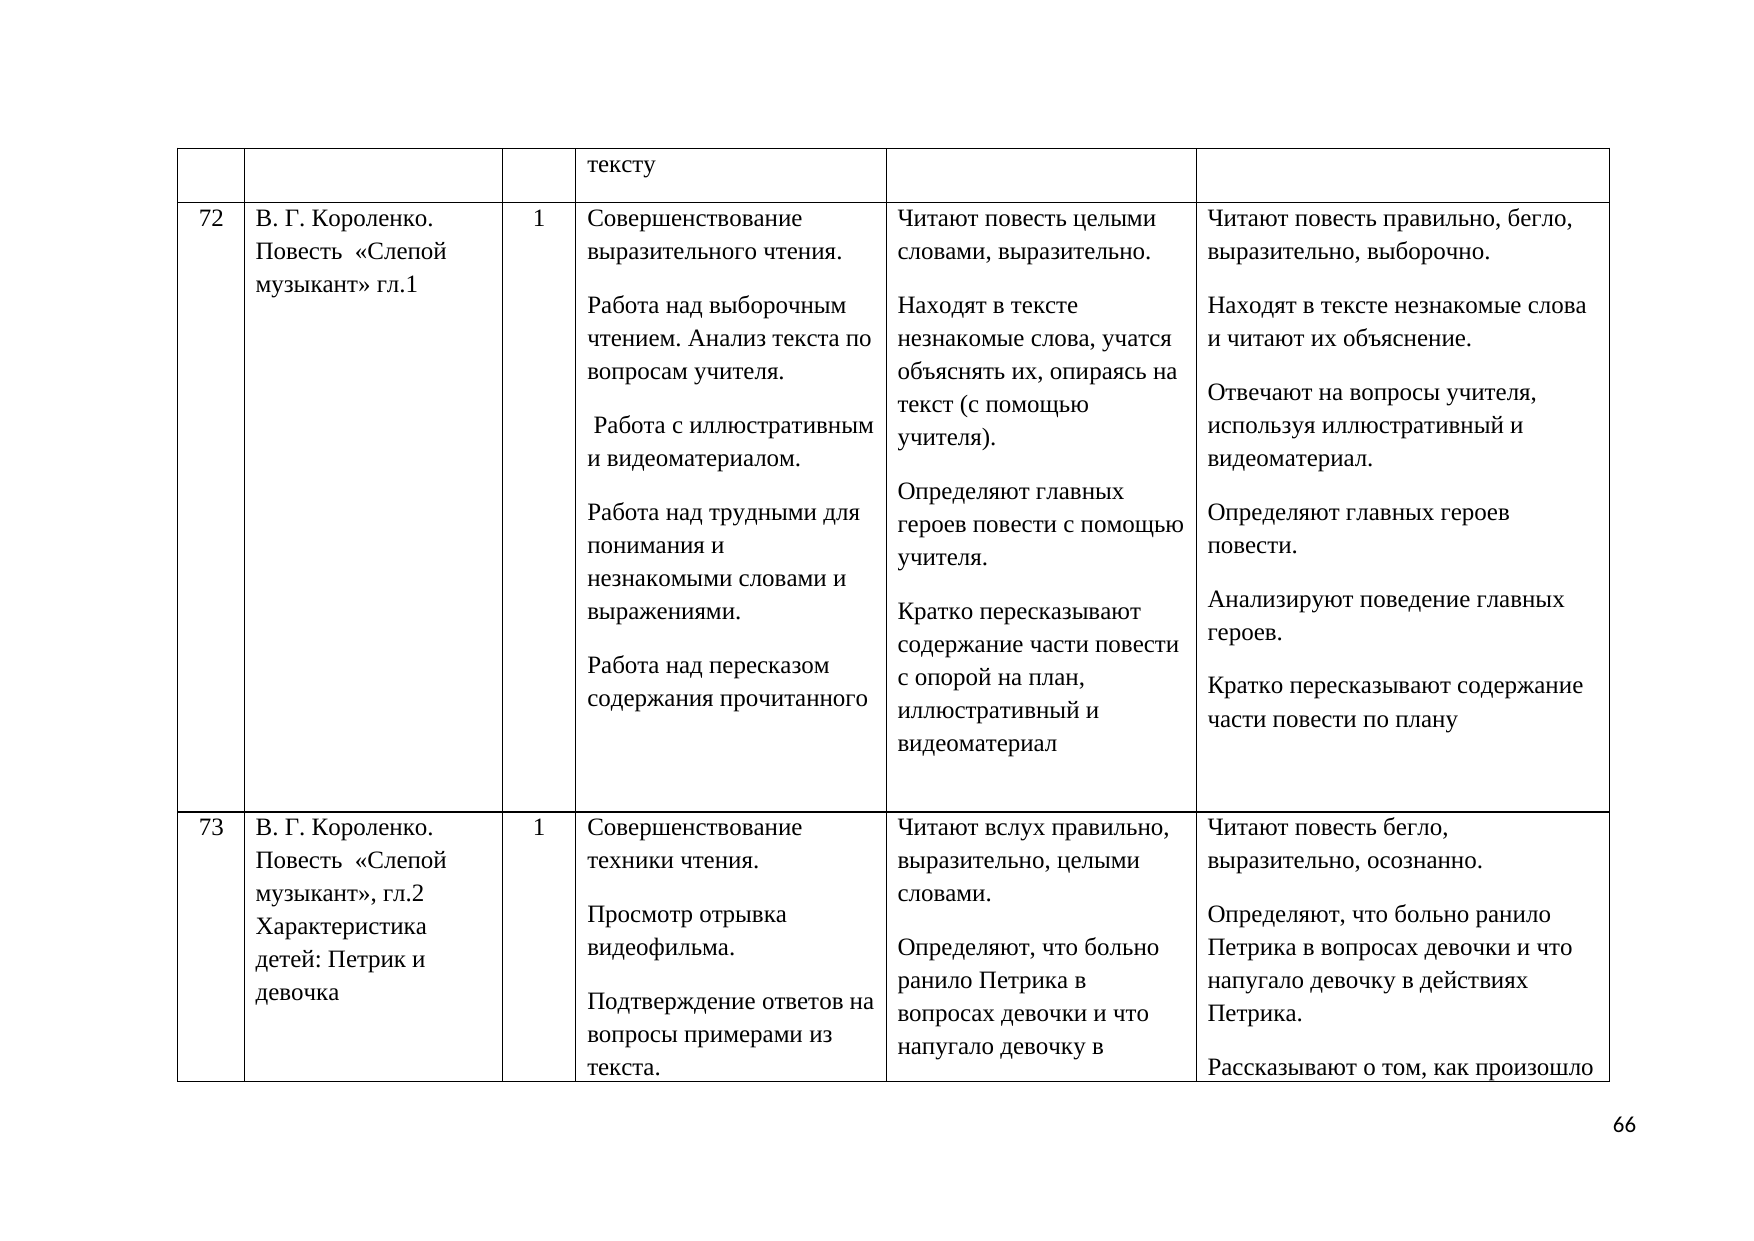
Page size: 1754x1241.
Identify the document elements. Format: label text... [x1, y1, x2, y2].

table_cell 1 [503, 813, 575, 1081]
table_cell Совершенствование выразительного чтения. Работа над выборочным чтением. Анализ текста по вопросам учителя. Работа с иллюстративным и видеоматериалом. Работа над трудными для понимания и незнакомыми словами и выражениями. Работа над пересказом содержания прочитанного [576, 203, 886, 811]
table_cell В. Г. Короленко. Повесть «Слепой музыкант» гл.1 [245, 203, 502, 811]
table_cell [245, 149, 502, 202]
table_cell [887, 149, 1196, 202]
table_cell 1 [503, 203, 575, 811]
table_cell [576, 813, 886, 1081]
table_cell Читают повесть правильно, бегло, выразительно, выборочно. Находят в тексте незнакомые слова и читают их объяснение. Отвечают на вопросы учителя, используя иллюстративный и видеоматериал. Определяют главных героев повести. Анализируют поведение главных героев. Кратко пересказывают содержание части повести по плану [1197, 203, 1609, 811]
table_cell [887, 813, 1196, 1081]
table_cell 72 [178, 203, 244, 811]
table_cell 71 [178, 149, 244, 202]
table_cell Читают повесть целыми словами, выразительно. Находят в тексте незнакомые слова, учатся объяснять их, опираясь на текст (с помощью учителя). Определяют главных героев повести с помощью учителя. Кратко пересказывают содержание части повести с опорой на план, иллюстративный и видеоматериал [887, 203, 1196, 811]
table_cell 1 [503, 149, 575, 202]
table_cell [576, 149, 886, 202]
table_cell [1197, 149, 1609, 202]
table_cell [245, 813, 502, 1081]
table_cell 73 [178, 813, 244, 1081]
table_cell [1197, 813, 1609, 1081]
